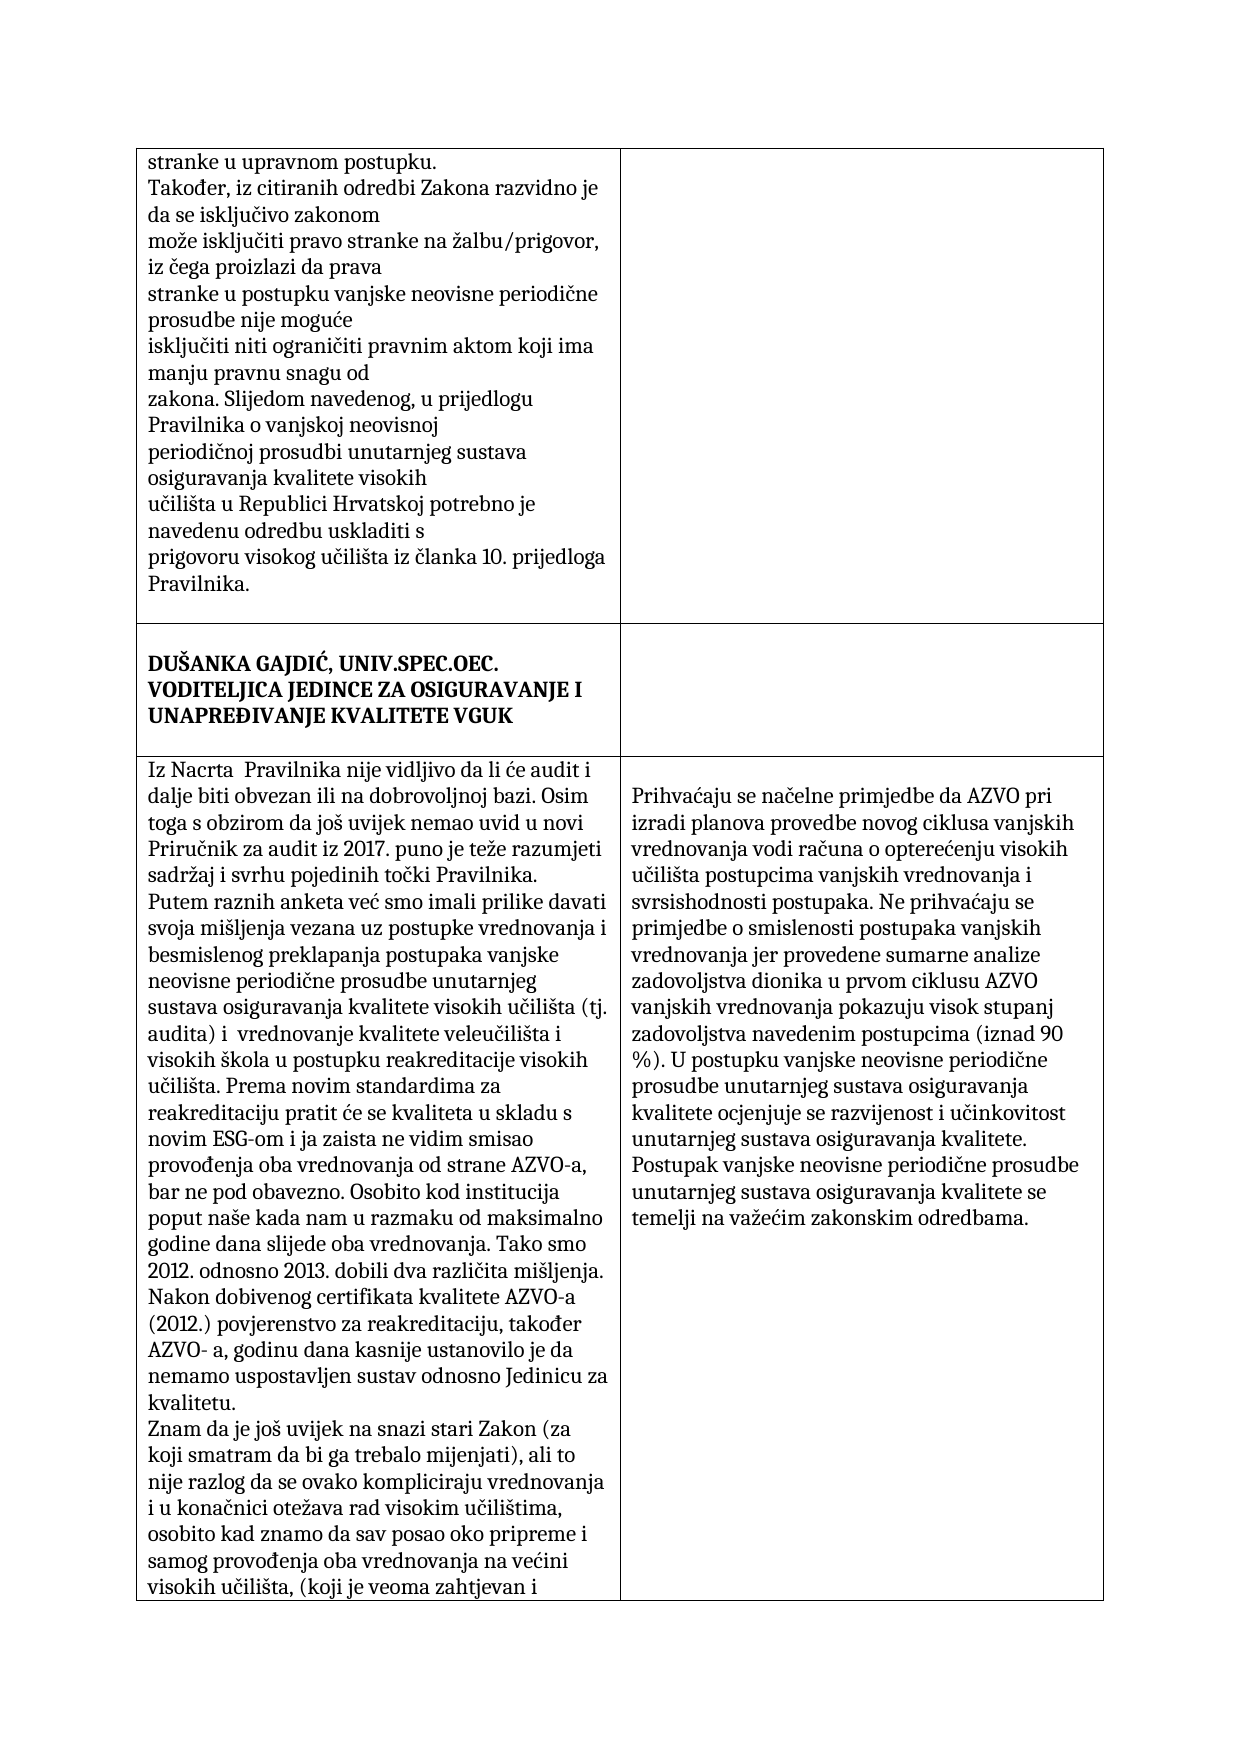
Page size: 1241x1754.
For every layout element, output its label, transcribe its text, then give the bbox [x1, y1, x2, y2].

table_cell DUŠANKA GAJDIĆ, UNIV.SPEC.OEC. VODITELJICA JEDINCE ZA OSIGURAVANJE I UNAPREĐIVANJE KVALITETE VGUK [137, 624, 620, 756]
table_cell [137, 149, 620, 623]
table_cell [137, 757, 620, 1600]
table_cell [621, 624, 1103, 756]
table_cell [621, 757, 1103, 1600]
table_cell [621, 149, 1103, 623]
